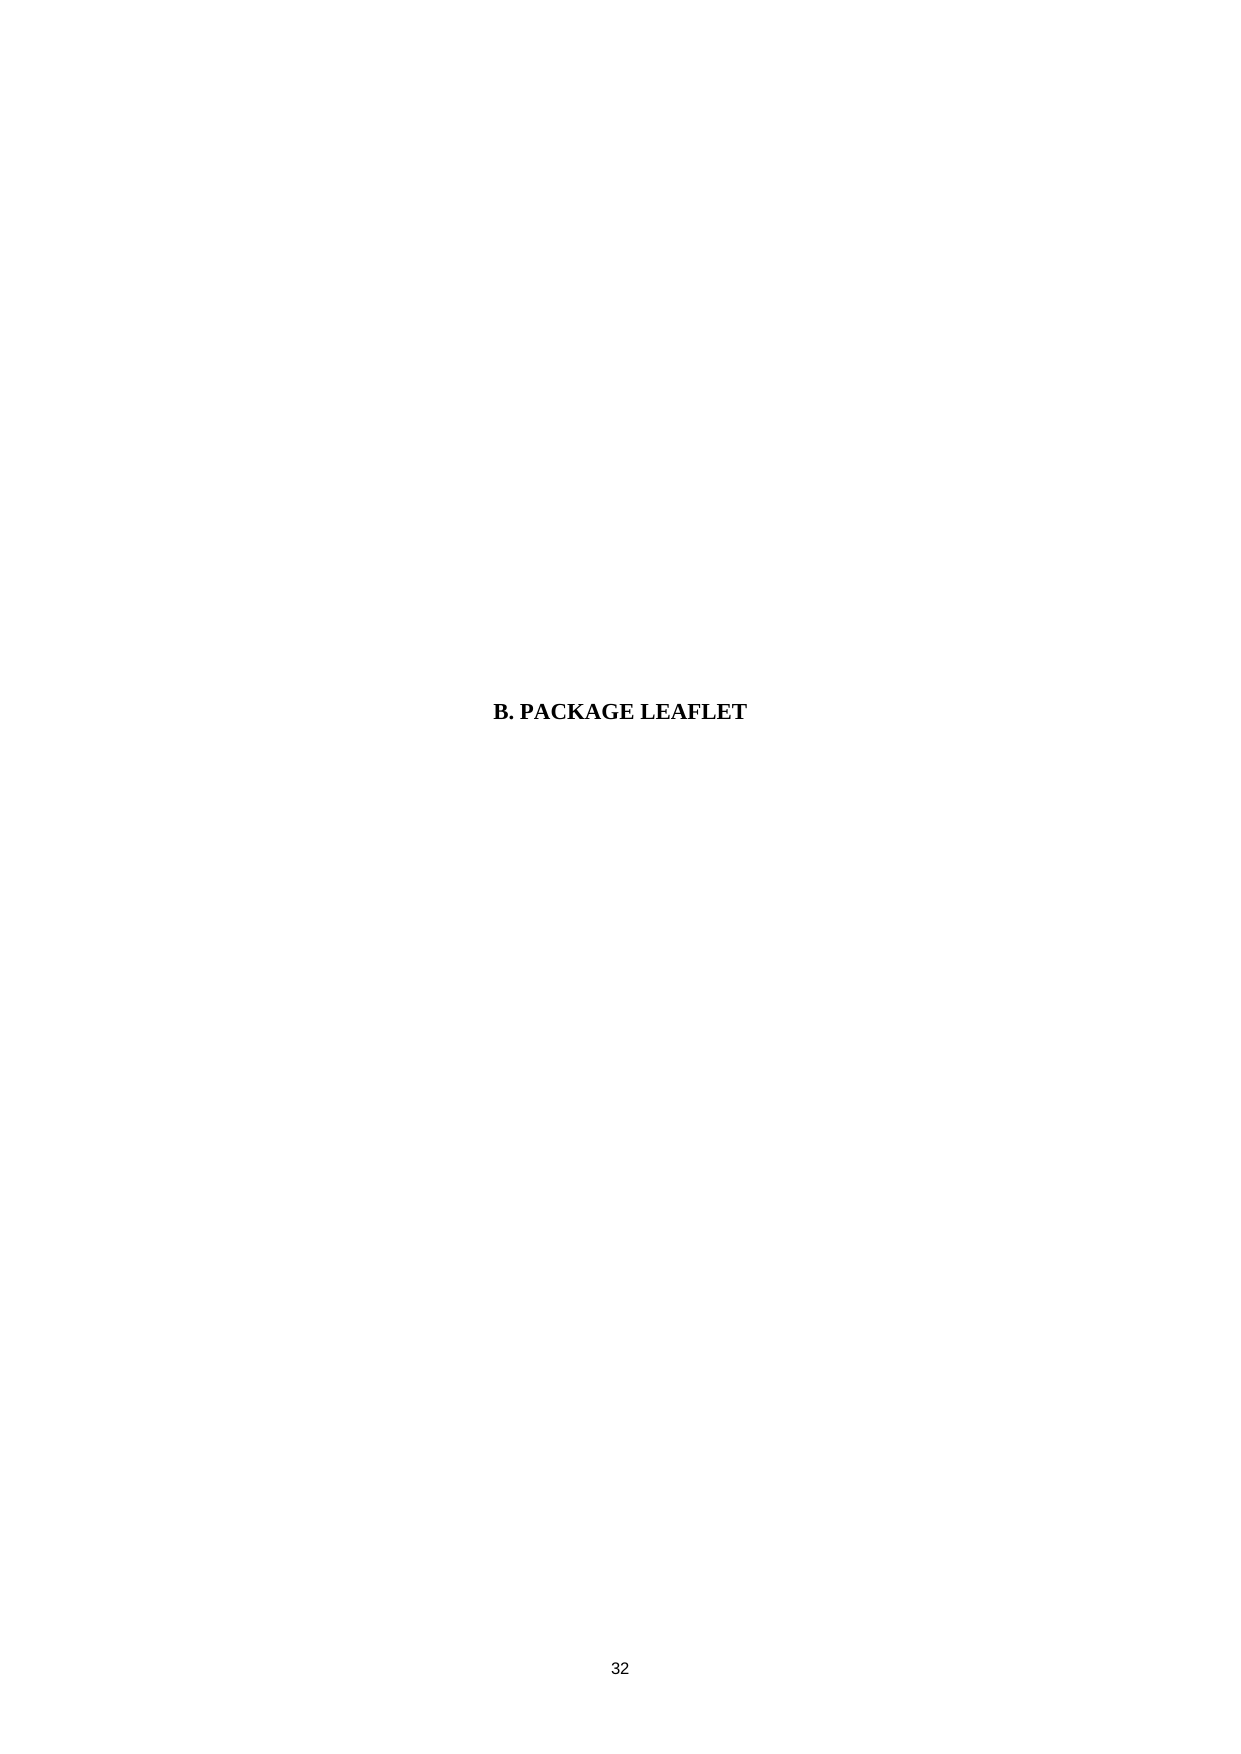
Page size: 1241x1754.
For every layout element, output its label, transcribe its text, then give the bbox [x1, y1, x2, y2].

title B. PACKAGE LEAFLET [147, 698, 1093, 725]
